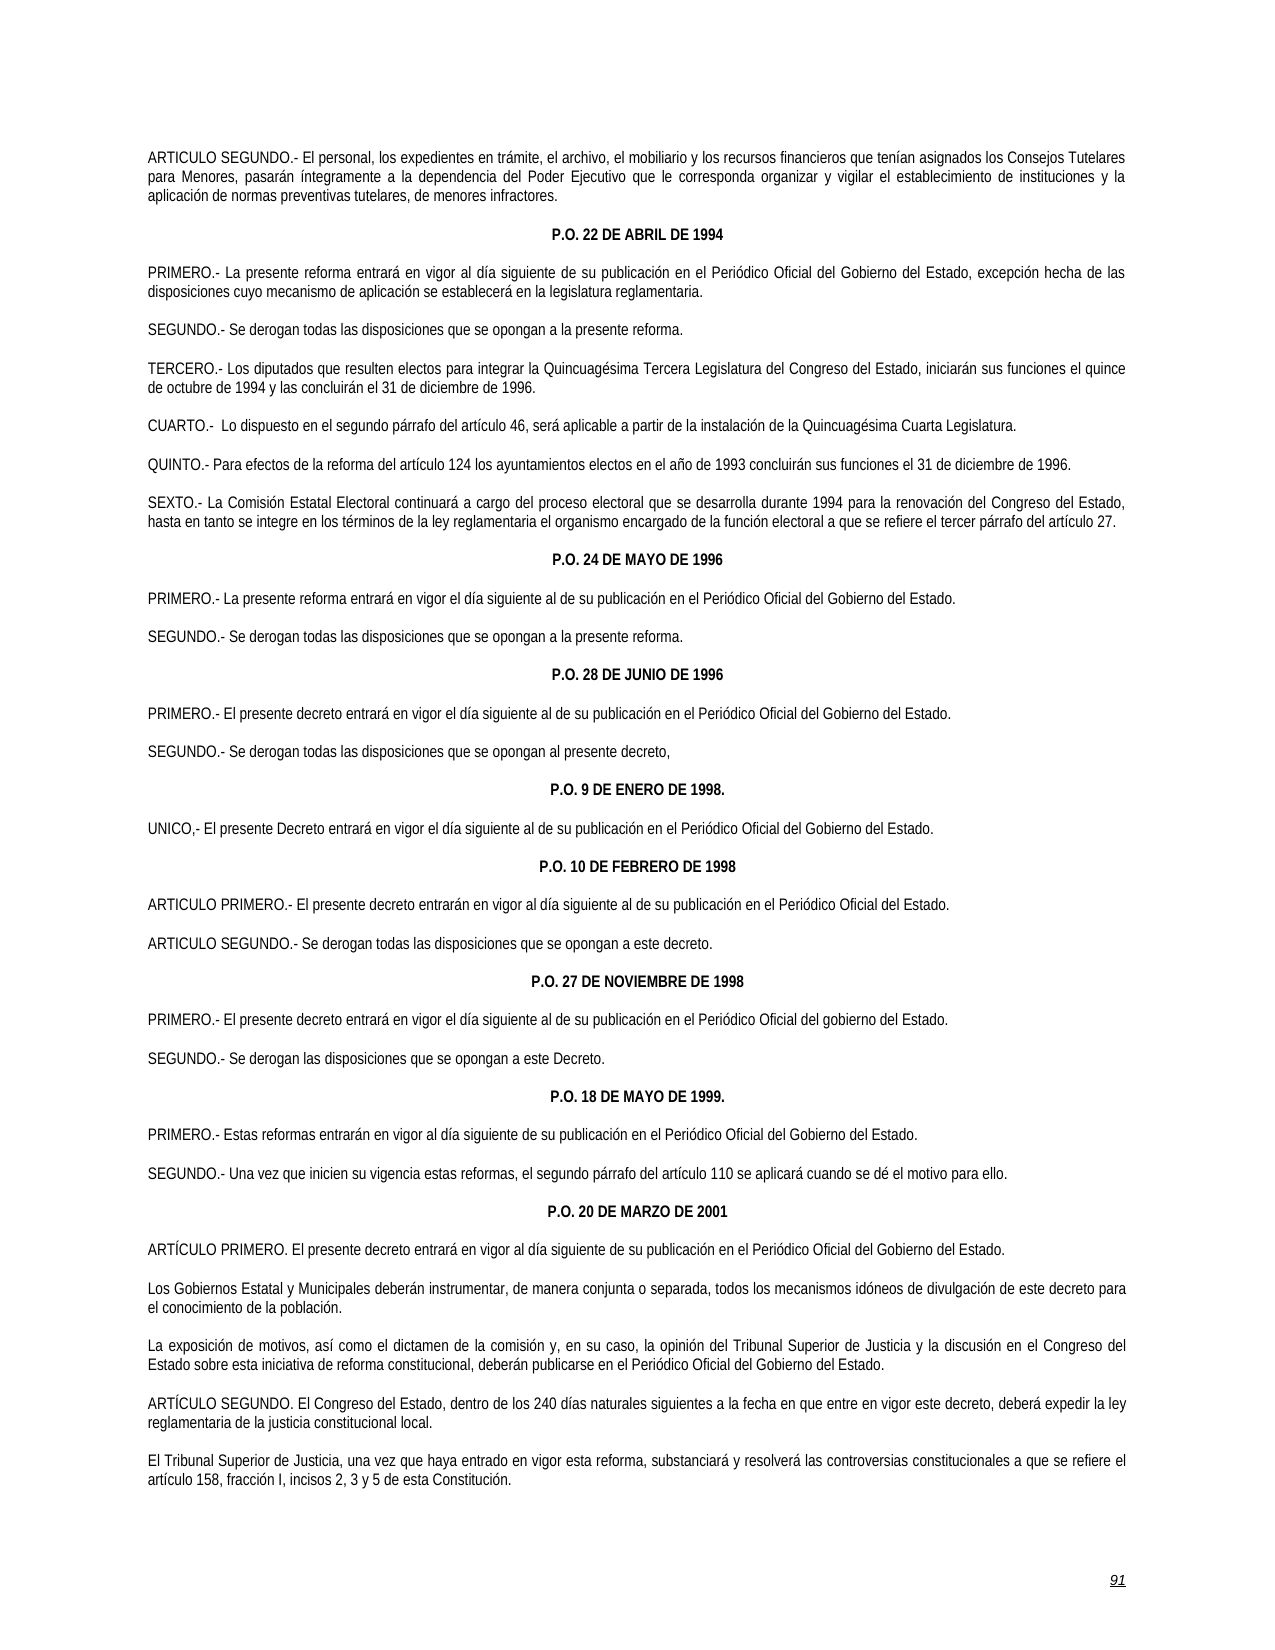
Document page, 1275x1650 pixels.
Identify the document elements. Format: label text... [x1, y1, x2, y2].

text TERCERO.- Los diputados que resulten electos para integrar la Quincuagésima Tercera Legislatura del Congreso del Estado, iniciarán sus funciones el quince de octubre de 1994 y las concluirán el 31 de diciembre de 1996. [148, 358, 1127, 397]
text PRIMERO.- La presente reforma entrará en vigor el día siguiente al de su publicación en el Periódico Oficial del Gobierno del Estado. [148, 588, 1127, 608]
text P.O. 27 DE NOVIEMBRE DE 1998 [148, 972, 1127, 991]
text SEGUNDO.- Se derogan las disposiciones que se opongan a este Decreto. [148, 1048, 1127, 1068]
text SEGUNDO.- Una vez que inicien su vigencia estas reformas, el segundo párrafo del artículo 110 se aplicará cuando se dé el motivo para ello. [148, 1163, 1127, 1183]
text P.O. 22 DE ABRIL DE 1994 [148, 224, 1127, 243]
text ARTÍCULO PRIMERO. El presente decreto entrará en vigor al día siguiente de su publicación en el Periódico Oficial del Gobierno del Estado. [148, 1240, 1127, 1259]
text P.O. 9 DE ENERO DE 1998. [148, 780, 1127, 799]
text Los Gobiernos Estatal y Municipales deberán instrumentar, de manera conjunta o separada, todos los mecanismos idóneos de divulgación de este decreto para el conocimiento de la población. [148, 1278, 1127, 1317]
text SEXTO.- La Comisión Estatal Electoral continuará a cargo del proceso electoral que se desarrolla durante 1994 para la renovación del Congreso del Estado, hasta en tanto se integre en los términos de la ley reglamentaria el organismo encargado de la función electoral a que se refiere el tercer párrafo del artículo 27. [148, 493, 1127, 531]
text QUINTO.- Para efectos de la reforma del artículo 124 los ayuntamientos electos en el año de 1993 concluirán sus funciones el 31 de diciembre de 1996. [148, 454, 1127, 473]
text P.O. 10 DE FEBRERO DE 1998 [148, 857, 1127, 876]
text UNICO,- El presente Decreto entrará en vigor el día siguiente al de su publicación en el Periódico Oficial del Gobierno del Estado. [148, 818, 1127, 838]
text El Tribunal Superior de Justicia, una vez que haya entrado en vigor esta reforma, substanciará y resolverá las controversias constitucionales a que se refiere el artículo 158, fracción I, incisos 2, 3 y 5 de esta Constitución. [148, 1451, 1127, 1489]
text PRIMERO.- La presente reforma entrará en vigor al día siguiente de su publicación en el Periódico Oficial del Gobierno del Estado, excepción hecha de las disposiciones cuyo mecanismo de aplicación se establecerá en la legislatura reglamentaria. [148, 263, 1127, 301]
text SEGUNDO.- Se derogan todas las disposiciones que se opongan a la presente reforma. [148, 320, 1127, 339]
text PRIMERO.- Estas reformas entrarán en vigor al día siguiente de su publicación en el Periódico Oficial del Gobierno del Estado. [148, 1125, 1127, 1144]
text PRIMERO.- El presente decreto entrará en vigor el día siguiente al de su publicación en el Periódico Oficial del Gobierno del Estado. [148, 703, 1127, 723]
text P.O. 24 DE MAYO DE 1996 [148, 550, 1127, 569]
text P.O. 18 DE MAYO DE 1999. [148, 1087, 1127, 1106]
text ARTICULO SEGUNDO.- El personal, los expedientes en trámite, el archivo, el mobiliario y los recursos financieros que tenían asignados los Consejos Tutelares para Menores, pasarán íntegramente a la dependencia del Poder Ejecutivo que le corresponda organizar y vigilar el establecimiento de instituciones y la aplicación de normas preventivas tutelares, de menores infractores. [148, 148, 1127, 205]
text La exposición de motivos, así como el dictamen de la comisión y, en su caso, la opinión del Tribunal Superior de Justicia y la discusión en el Congreso del Estado sobre esta iniciativa de reforma constitucional, deberán publicarse en el Periódico Oficial del Gobierno del Estado. [148, 1336, 1127, 1374]
text SEGUNDO.- Se derogan todas las disposiciones que se opongan al presente decreto, [148, 742, 1127, 761]
text ARTÍCULO SEGUNDO. El Congreso del Estado, dentro de los 240 días naturales siguientes a la fecha en que entre en vigor este decreto, deberá expedir la ley reglamentaria de la justicia constitucional local. [148, 1393, 1127, 1432]
text P.O. 20 DE MARZO DE 2001 [148, 1202, 1127, 1221]
text CUARTO.- Lo dispuesto en el segundo párrafo del artículo 46, será aplicable a partir de la instalación de la Quincuagésima Cuarta Legislatura. [148, 416, 1127, 435]
text PRIMERO.- El presente decreto entrará en vigor el día siguiente al de su publicación en el Periódico Oficial del gobierno del Estado. [148, 1010, 1127, 1029]
text P.O. 28 DE JUNIO DE 1996 [148, 665, 1127, 684]
text ARTICULO PRIMERO.- El presente decreto entrarán en vigor al día siguiente al de su publicación en el Periódico Oficial del Estado. [148, 895, 1127, 914]
text ARTICULO SEGUNDO.- Se derogan todas las disposiciones que se opongan a este decreto. [148, 933, 1127, 953]
text SEGUNDO.- Se derogan todas las disposiciones que se opongan a la presente reforma. [148, 627, 1127, 646]
